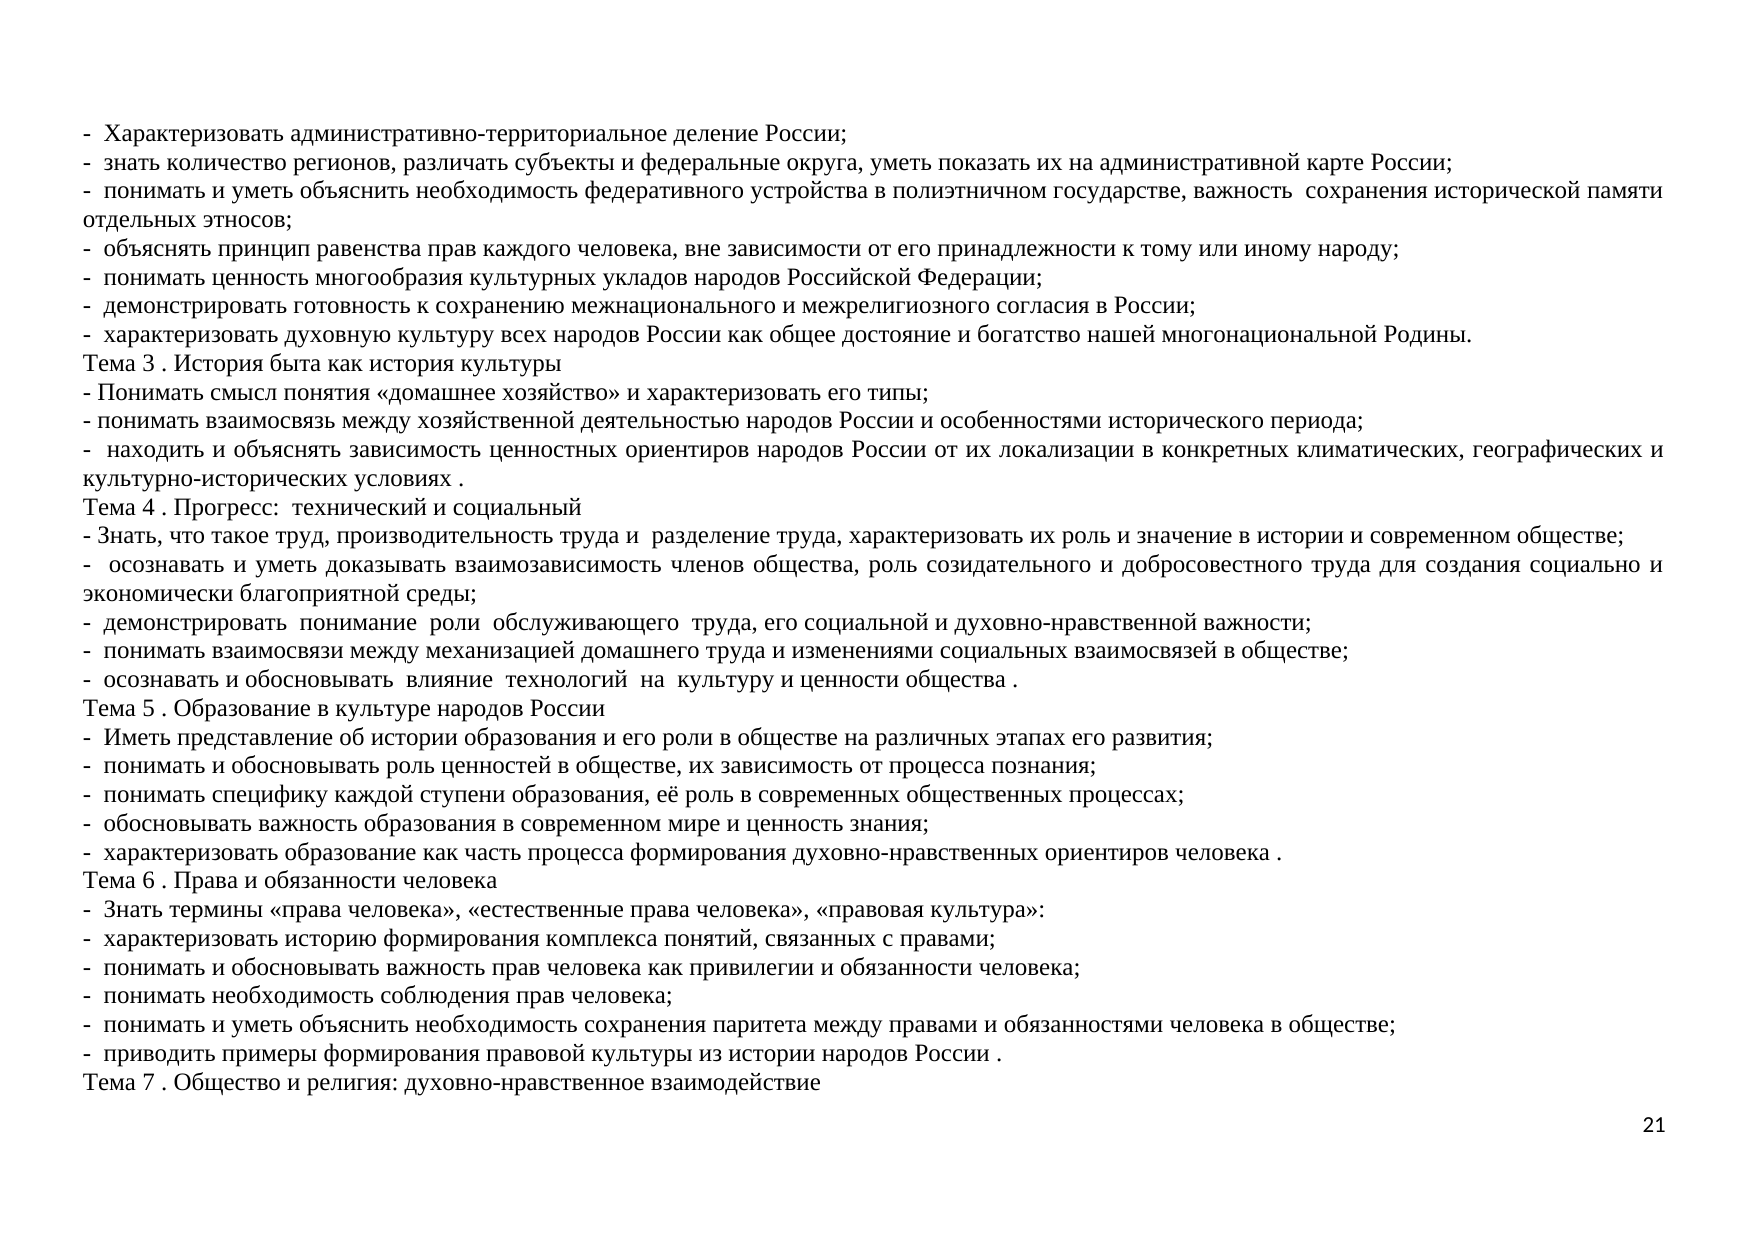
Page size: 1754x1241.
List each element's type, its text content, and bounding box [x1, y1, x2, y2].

text - демонстрировать понимание роли обслуживающего труда, его социальной и духовно-нравственной важности; [83, 607, 1665, 636]
text - понимать и обосновывать роль ценностей в обществе, их зависимость от процесса познания; [83, 751, 1665, 779]
text - характеризовать историю формирования комплекса понятий, связанных с правами; [83, 923, 1665, 952]
text - понимать и уметь объяснить необходимость сохранения паритета между правами и обязанностями человека в обществе; [83, 1009, 1665, 1038]
text - характеризовать духовную культуру всех народов России как общее достояние и богатство нашей многонациональной Родины. [83, 319, 1665, 348]
text - Характеризовать административно-территориальное деление России; [83, 118, 1665, 147]
text - понимать специфику каждой ступени образования, её роль в современных общественных процессах; [83, 779, 1665, 808]
text Тема 7 . Общество и религия: духовно-нравственное взаимодействие [83, 1067, 1665, 1096]
text - Знать, что такое труд, производительность труда и разделение труда, характеризовать их роль и значение в истории и современном обществе; [83, 521, 1665, 549]
text - Иметь представление об истории образования и его роли в обществе на различных этапах его развития; [83, 722, 1665, 751]
text - понимать ценность многообразия культурных укладов народов Российской Федерации; [83, 262, 1665, 291]
text - понимать взаимосвязи между механизацией домашнего труда и изменениями социальных взаимосвязей в обществе; [83, 636, 1665, 664]
text - объяснять принцип равенства прав каждого человека, вне зависимости от его принадлежности к тому или иному народу; [83, 233, 1665, 262]
text - осознавать и уметь доказывать взаимозависимость членов общества, роль созидательного и добросовестного труда для создания социально и экономически благоприятной среды; [83, 549, 1665, 607]
text - осознавать и обосновывать влияние технологий на культуру и ценности общества . [83, 664, 1665, 693]
text - Понимать смысл понятия «домашнее хозяйство» и характеризовать его типы; [83, 377, 1665, 406]
text Тема 5 . Образование в культуре народов России [83, 693, 1665, 722]
text - Знать термины «права человека», «естественные права человека», «правовая культура»: [83, 894, 1665, 923]
text - характеризовать образование как часть процесса формирования духовно-нравственных ориентиров человека . [83, 837, 1665, 866]
text - понимать взаимосвязь между хозяйственной деятельностью народов России и особенностями исторического периода; [83, 406, 1665, 434]
text - понимать необходимость соблюдения прав человека; [83, 981, 1665, 1009]
text - знать количество регионов, различать субъекты и федеральные округа, уметь показать их на административной карте России; [83, 147, 1665, 176]
text - понимать и обосновывать важность прав человека как привилегии и обязанности человека; [83, 952, 1665, 981]
text - понимать и уметь объяснить необходимость федеративного устройства в полиэтничном государстве, важность сохранения исторической памяти отдельных этносов; [83, 176, 1665, 233]
text - демонстрировать готовность к сохранению межнационального и межрелигиозного согласия в России; [83, 291, 1665, 319]
text Тема 4 . Прогресс: технический и социальный [83, 492, 1665, 521]
text - находить и объяснять зависимость ценностных ориентиров народов России от их локализации в конкретных климатических, географических и культурно-исторических условиях . [83, 434, 1665, 492]
text Тема 3 . История быта как история культуры [83, 348, 1665, 377]
text - обосновывать важность образования в современном мире и ценность знания; [83, 808, 1665, 837]
text - приводить примеры формирования правовой культуры из истории народов России . [83, 1038, 1665, 1067]
text Тема 6 . Права и обязанности человека [83, 866, 1665, 894]
